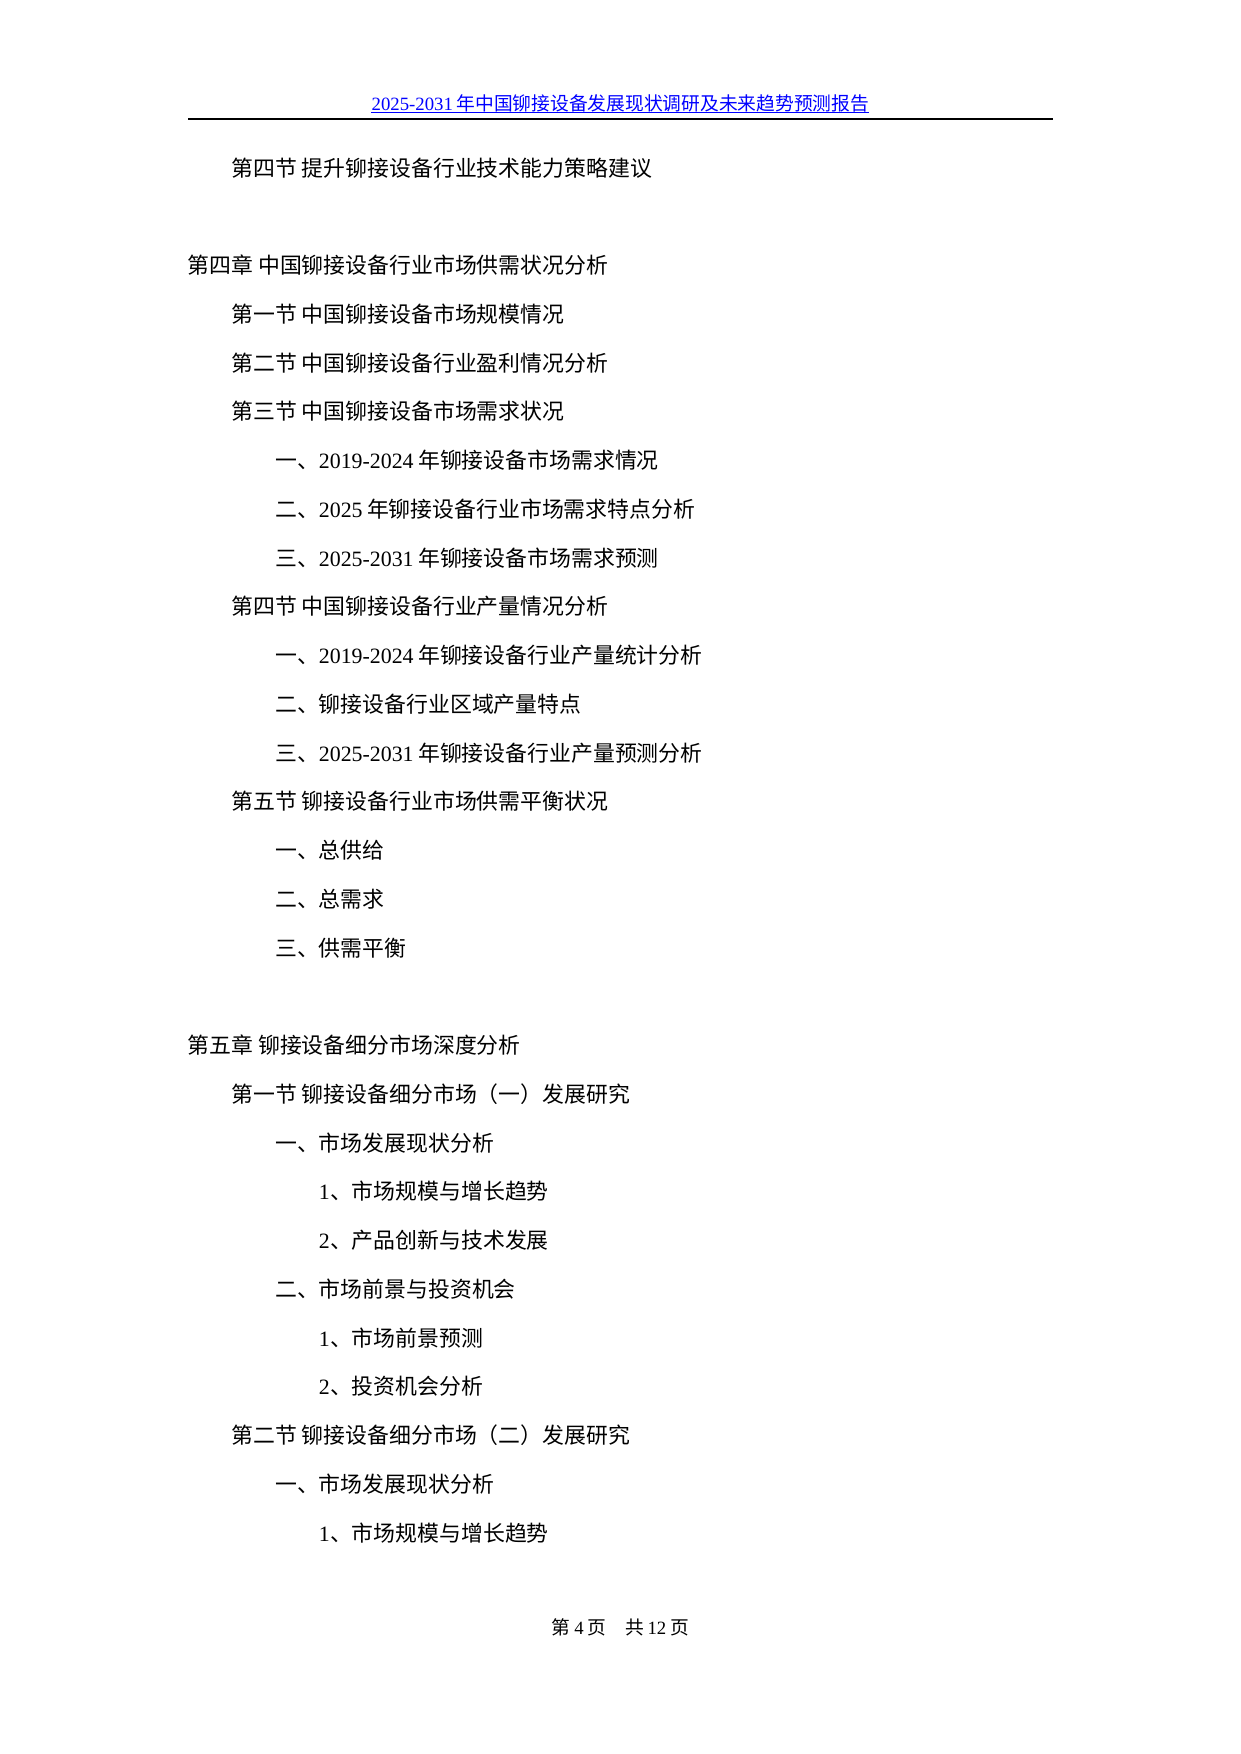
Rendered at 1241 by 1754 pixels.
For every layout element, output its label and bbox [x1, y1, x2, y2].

text [187, 150, 1053, 1548]
